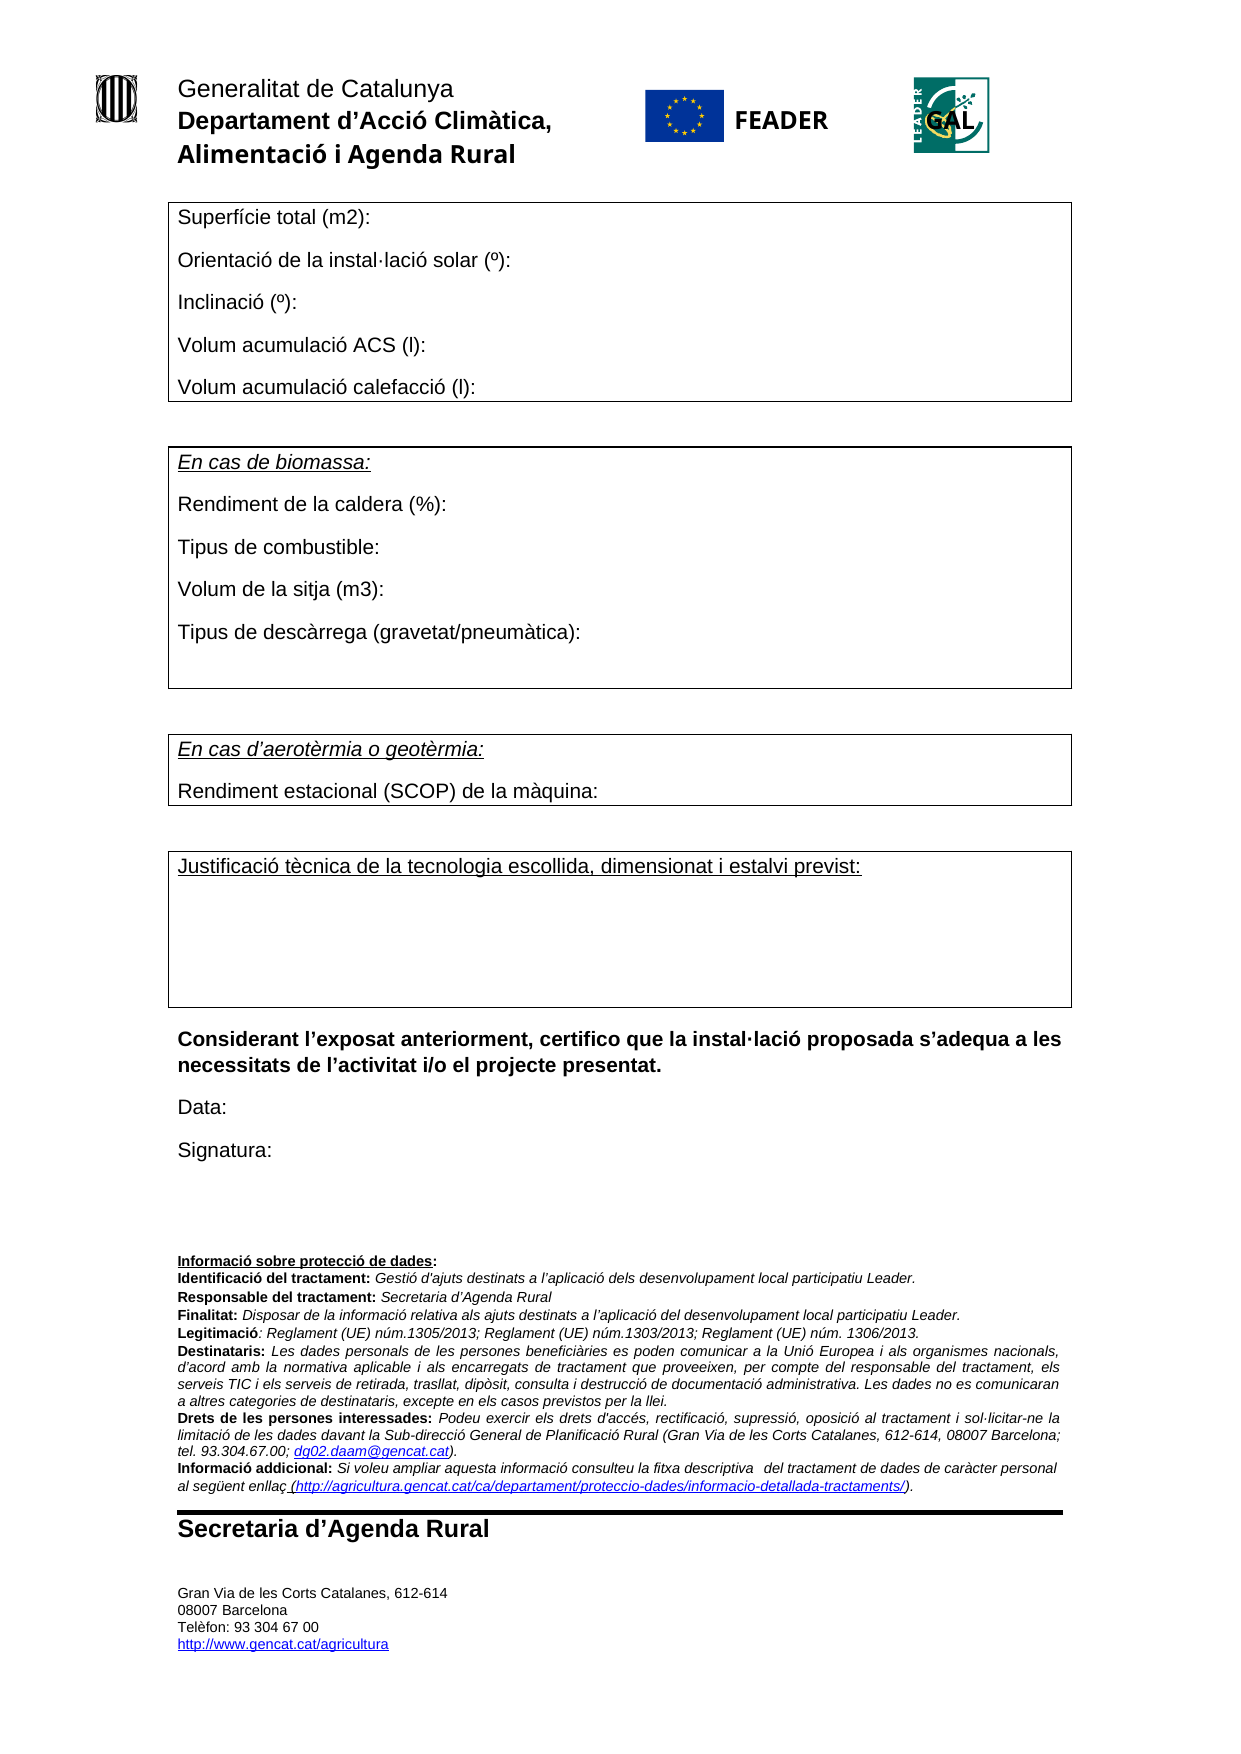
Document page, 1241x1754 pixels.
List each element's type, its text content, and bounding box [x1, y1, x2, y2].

text Identificació del tractament: Gestió d'ajuts destinats a l’aplicació dels desenvolupament local participatiu Leader. [177, 1270, 1063, 1287]
text Secretaria d’Agenda Rural [177, 1515, 1063, 1543]
text Tipus de descàrrega (gravetat/pneumàtica): [169, 616, 1071, 643]
text Signatura: [177, 1138, 1063, 1162]
text Data: [177, 1095, 1063, 1119]
text Rendiment estacional (SCOP) de la màquina: [169, 776, 1071, 805]
text Superfície total (m2): [169, 203, 1071, 229]
text Finalitat: Disposar de la informació relativa als ajuts destinats a l’aplicació del desenvolupament local participatiu Leader. [177, 1306, 1063, 1323]
text Volum acumulació calefacció (l): [169, 372, 1071, 401]
text Legitimació: Reglament (UE) núm.1305/2013; Reglament (UE) núm.1303/2013; Reglament (UE) núm. 1306/2013. [177, 1324, 1063, 1341]
text Justificació tècnica de la tecnologia escollida, dimensionat i estalvi previst: [169, 852, 1071, 878]
text Informació sobre protecció de dades: [177, 1252, 1063, 1269]
text Orientació de la instal·lació solar (º): [169, 244, 1071, 271]
text Responsable del tractament: Secretaria d’Agenda Rural [177, 1288, 1063, 1305]
text Volum de la sitja (m3): [169, 574, 1071, 601]
text Rendiment de la caldera (%): [169, 489, 1071, 516]
text Considerant l’exposat anteriorment, certifico que la instal·lació proposada s’adequa a les necessitats de l’activitat i/o el projecte presentat. [177, 1027, 1063, 1077]
text Tipus de combustible: [169, 531, 1071, 558]
text Informació addicional: Si voleu ampliar aquesta informació consulteu la fitxa descriptiva del tractament de dades de caràcter personal al següent enllaç (http://agricultura.gencat.cat/ca/departament/proteccio-dades/informacio-detallada-tractaments/). [177, 1460, 1063, 1494]
text Drets de les persones interessades: Podeu exercir els drets d'accés, rectificació, supressió, oposició al tractament i sol·licitar-ne la limitació de les dades davant la Sub-direcció General de Planificació Rural (Gran Via de les Corts Catalanes, 612-614, 08007 Barcelona; tel. 93.304.67.00; dg02.daam@gencat.cat). [177, 1409, 1063, 1460]
text En cas de biomassa: [169, 448, 1071, 473]
text Destinataris: Les dades personals de les persones beneficiàries es poden comunicar a la Unió Europea i als organismes nacionals, d’acord amb la normativa aplicable i als encarregats de tractament que proveeixen, per compte del responsable del tractament, els serveis TIC i els serveis de retirada, trasllat, dipòsit, consulta i destrucció de documentació administrativa. Les dades no es comunicaran a altres categories de destinataris, excepte en els casos previstos per la llei. [177, 1342, 1063, 1409]
text Volum acumulació ACS (l): [169, 329, 1071, 356]
text En cas d’aerotèrmia o geotèrmia: [169, 735, 1071, 761]
text Inclinació (º): [169, 287, 1071, 314]
picture [95, 75, 138, 123]
